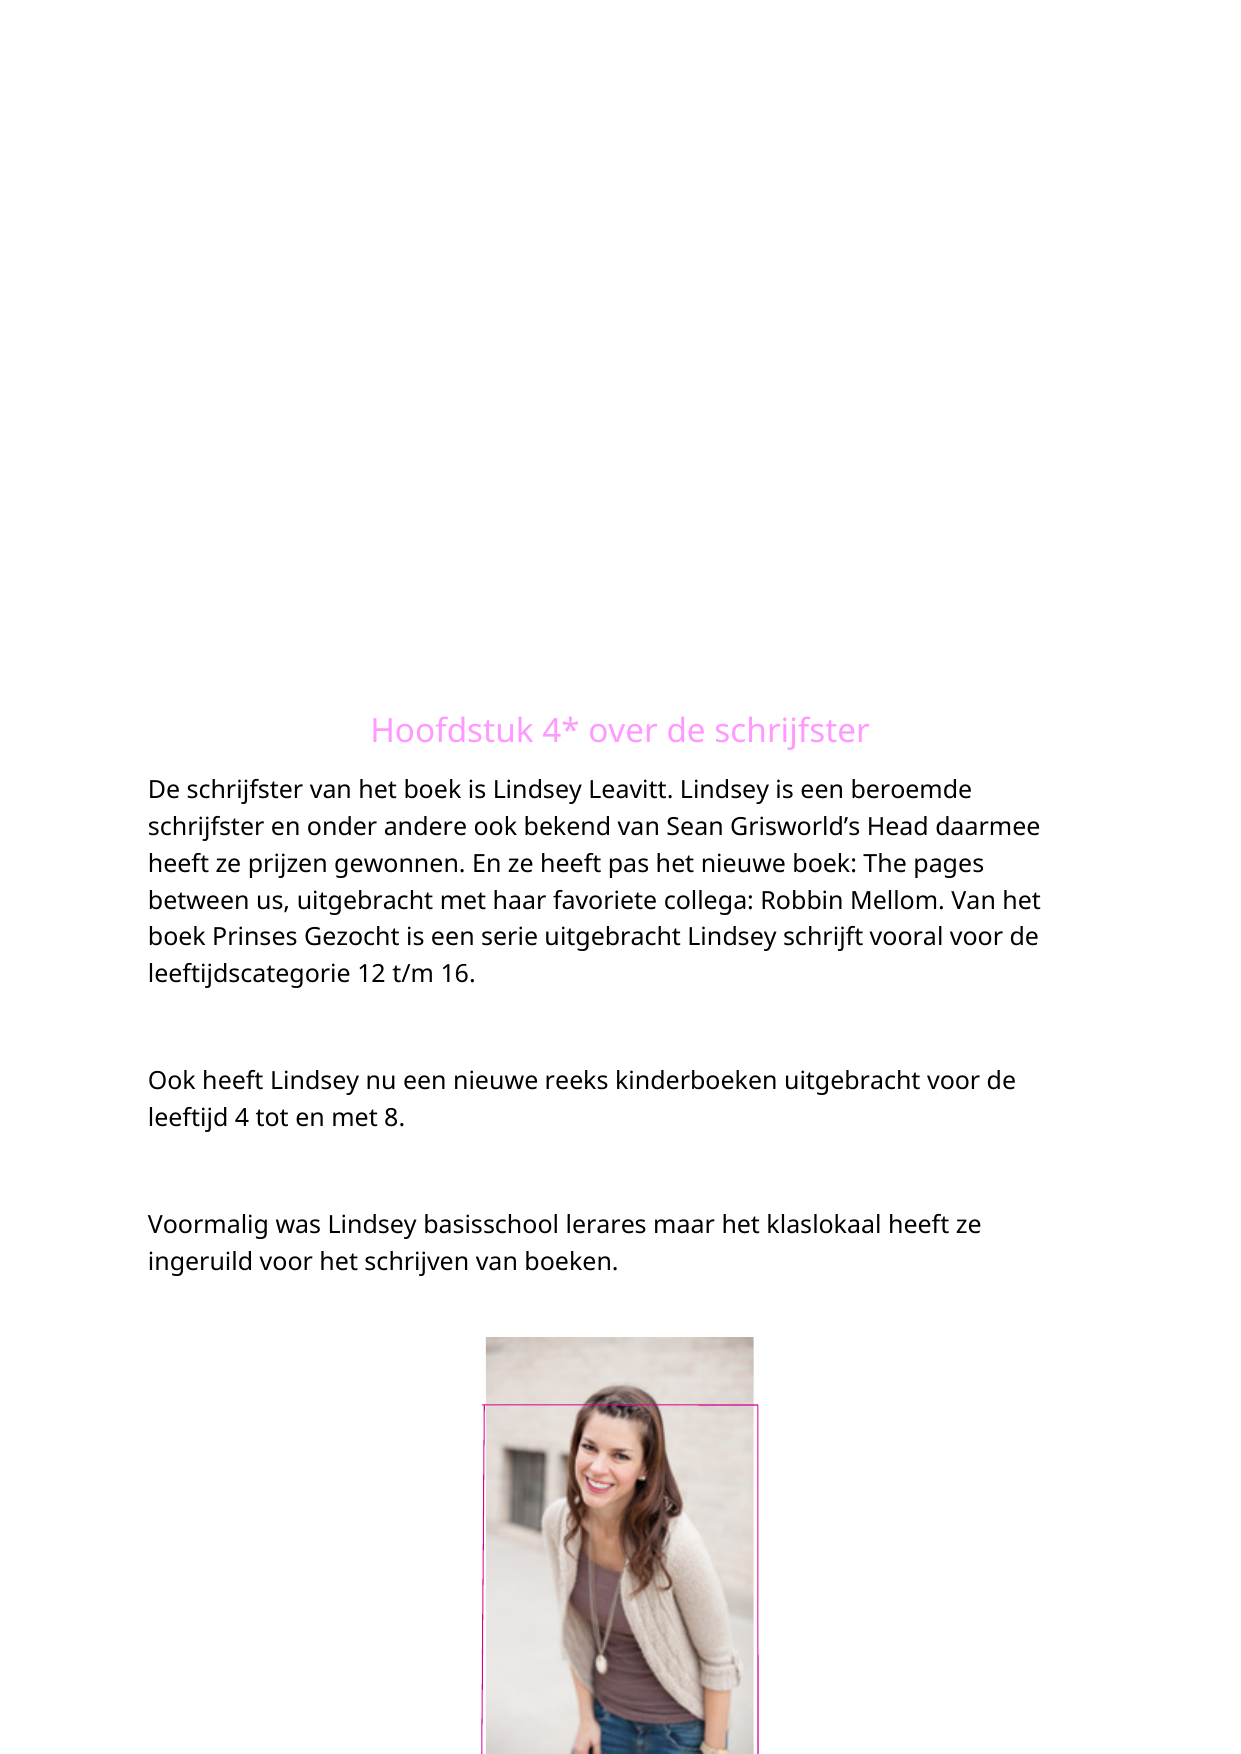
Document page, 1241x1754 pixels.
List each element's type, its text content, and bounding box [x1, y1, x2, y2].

text Voormalig was Lindsey basisschool lerares maar het klaslokaal heeft ze ingeruild voor het schrijven van boeken. [148, 1206, 1093, 1277]
text Ook heeft Lindsey nu een nieuwe reeks kinderboeken uitgebracht voor de leeftijd 4 tot en met 8. [148, 1063, 1093, 1133]
picture [482, 1337, 754, 1404]
text De schrijfster van het boek is Lindsey Leavitt. Lindsey is een beroemde schrijfster en onder andere ook bekend van Sean Grisworld’s Head daarmee heeft ze prijzen gewonnen. En ze heeft pas het nieuwe boek: The pages between us, uitgebracht met haar favoriete collega: Robbin Mellom. Van het boek Prinses Gezocht is een serie uitgebracht Lindsey schrijft vooral voor de leeftijdscategorie 12 t/m 16. [148, 772, 1093, 990]
text Hoofdstuk 4* over de schrijfster [148, 706, 1093, 752]
picture [483, 1406, 754, 1750]
